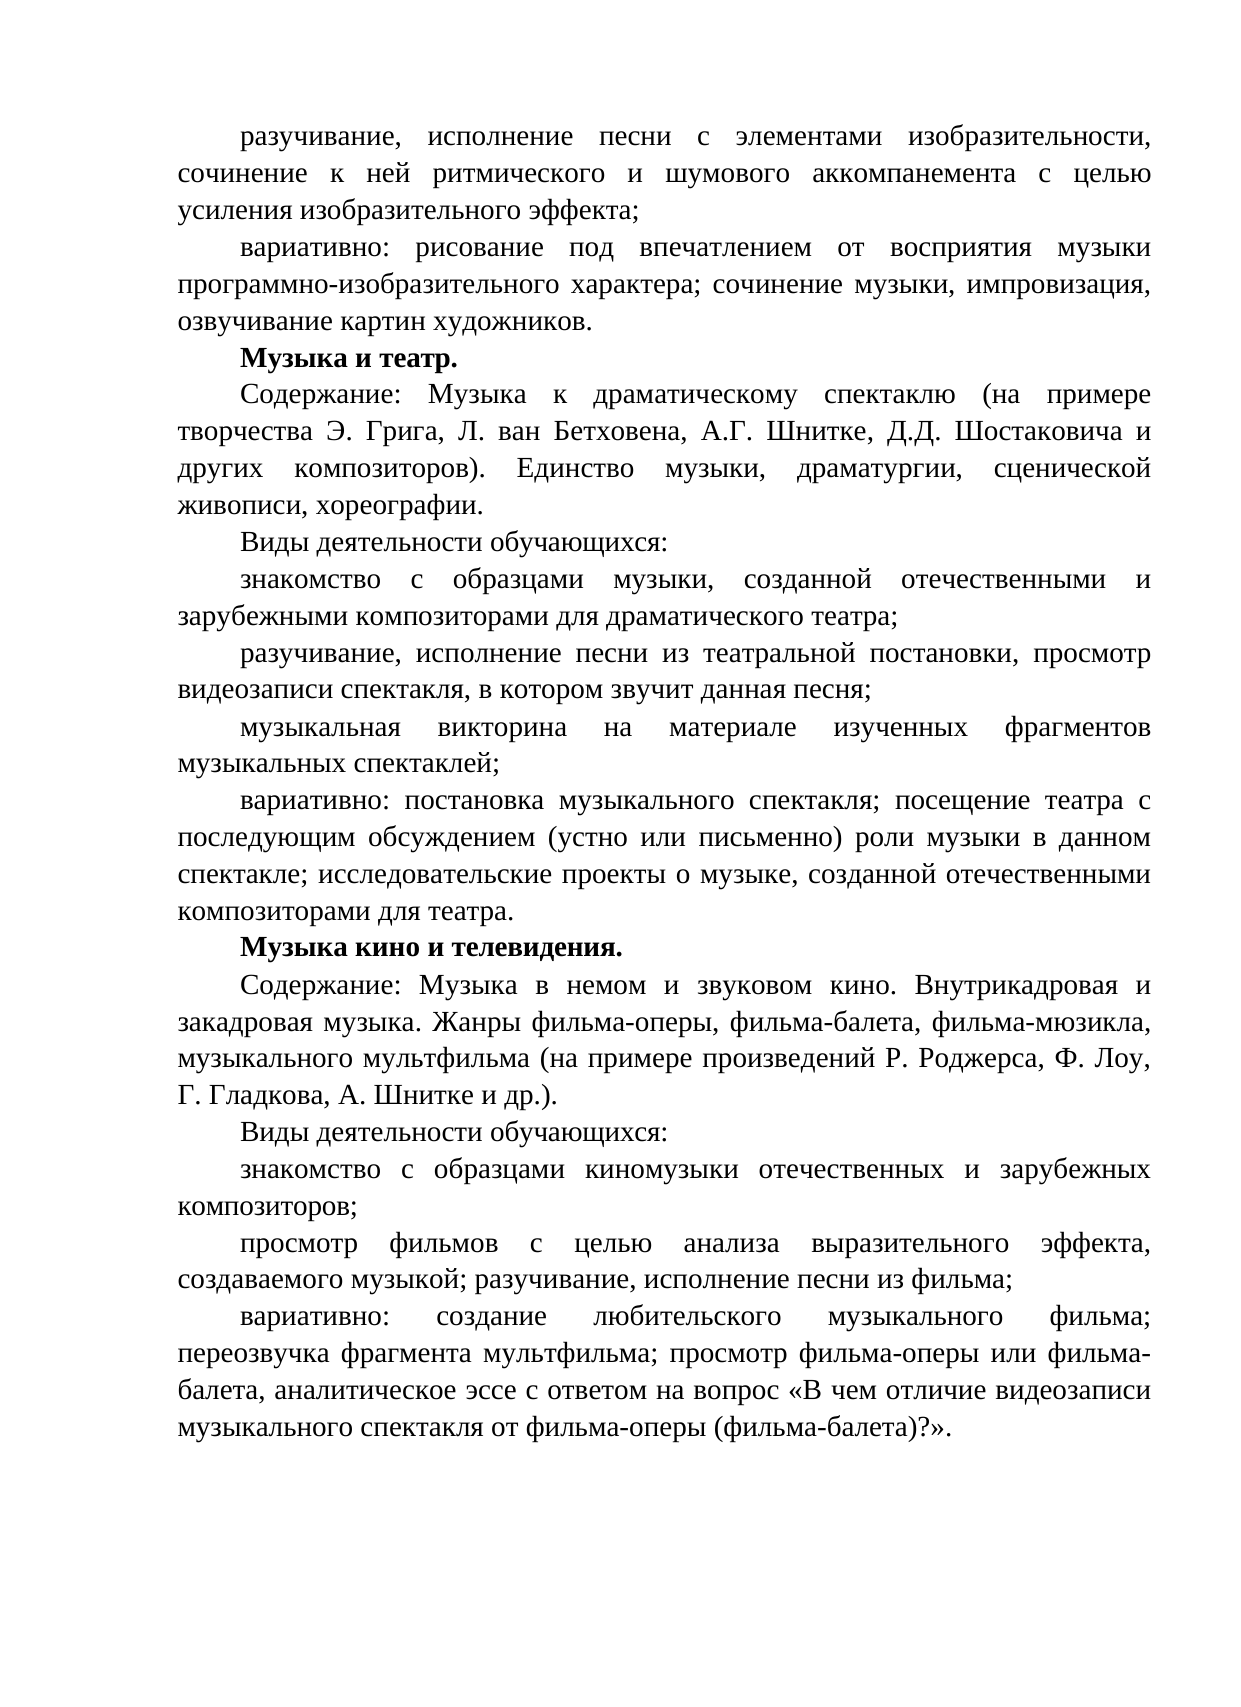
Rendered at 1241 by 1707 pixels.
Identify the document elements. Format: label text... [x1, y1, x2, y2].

text разучивание, исполнение песни с элементами изобразительности, сочинение к ней ритмического и шумового аккомпанемента с целью усиления изобразительного эффекта; [177, 118, 1152, 226]
text вариативно: рисование под впечатлением от восприятия музыки программно-изобразительного характера; сочинение музыки, импровизация, озвучивание картин художников. [177, 229, 1152, 336]
text Виды деятельности обучающихся: [240, 1114, 1166, 1148]
subtitle Музыка кино и телевидения. [240, 930, 1166, 963]
text знакомство с образцами киномузыки отечественных и зарубежных композиторов; [177, 1151, 1152, 1221]
text просмотр фильмов с целью анализа выразительного эффекта, создаваемого музыкой; разучивание, исполнение песни из фильма; [177, 1225, 1152, 1295]
text вариативно: постановка музыкального спектакля; посещение театра с последующим обсуждением (устно или письменно) роли музыки в данном спектакле; исследовательские проекты о музыке, созданной отечественными композиторами для театра. [177, 782, 1152, 927]
subtitle Музыка и театр. [240, 340, 1166, 373]
text Содержание: Музыка в немом и звуковом кино. Внутрикадровая и закадровая музыка. Жанры фильма-оперы, фильма-балета, фильма-мюзикла, музыкального мультфильма (на примере произведений Р. Роджерса, Ф. Лоу, Г. Гладкова, А. Шнитке и др.). [177, 967, 1152, 1111]
text разучивание, исполнение песни из театральной постановки, просмотр видеозаписи спектакля, в котором звучит данная песня; [177, 635, 1152, 705]
text Виды деятельности обучающихся: [240, 524, 1166, 558]
text знакомство с образцами музыки, созданной отечественными и зарубежными композиторами для драматического театра; [177, 561, 1152, 631]
text музыкальная викторина на материале изученных фрагментов музыкальных спектаклей; [177, 709, 1152, 779]
text вариативно: создание любительского музыкального фильма; переозвучка фрагмента мультфильма; просмотр фильма-оперы или фильма- балета, аналитическое эссе с ответом на вопрос «В чем отличие видеозаписи музыкального спектакля от фильма-оперы (фильма-балета)?». [177, 1298, 1152, 1443]
text Содержание: Музыка к драматическому спектаклю (на примере творчества Э. Грига, Л. ван Бетховена, А.Г. Шнитке, Д.Д. Шостаковича и других композиторов). Единство музыки, драматургии, сценической живописи, хореографии. [177, 376, 1152, 521]
